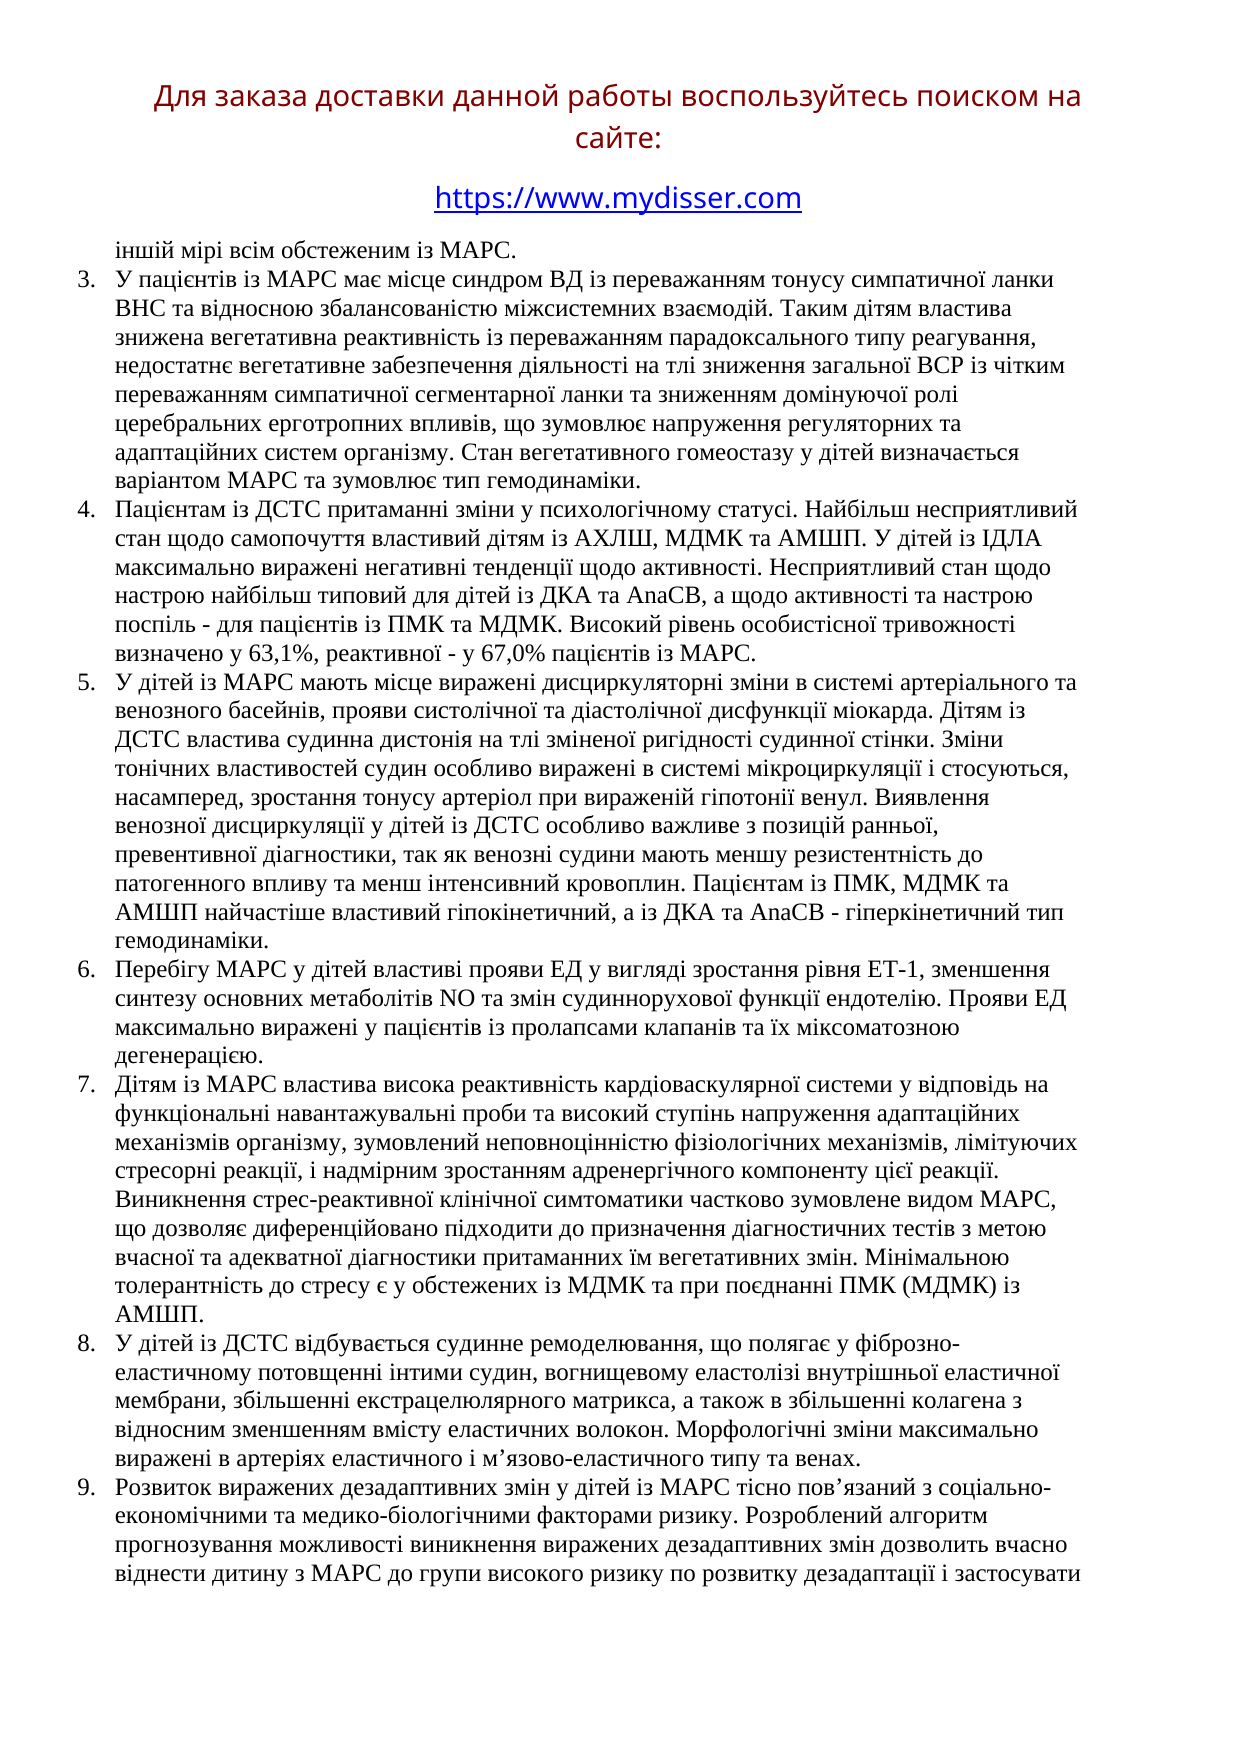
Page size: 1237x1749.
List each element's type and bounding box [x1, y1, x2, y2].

table_cell [40, 236, 1086, 1587]
